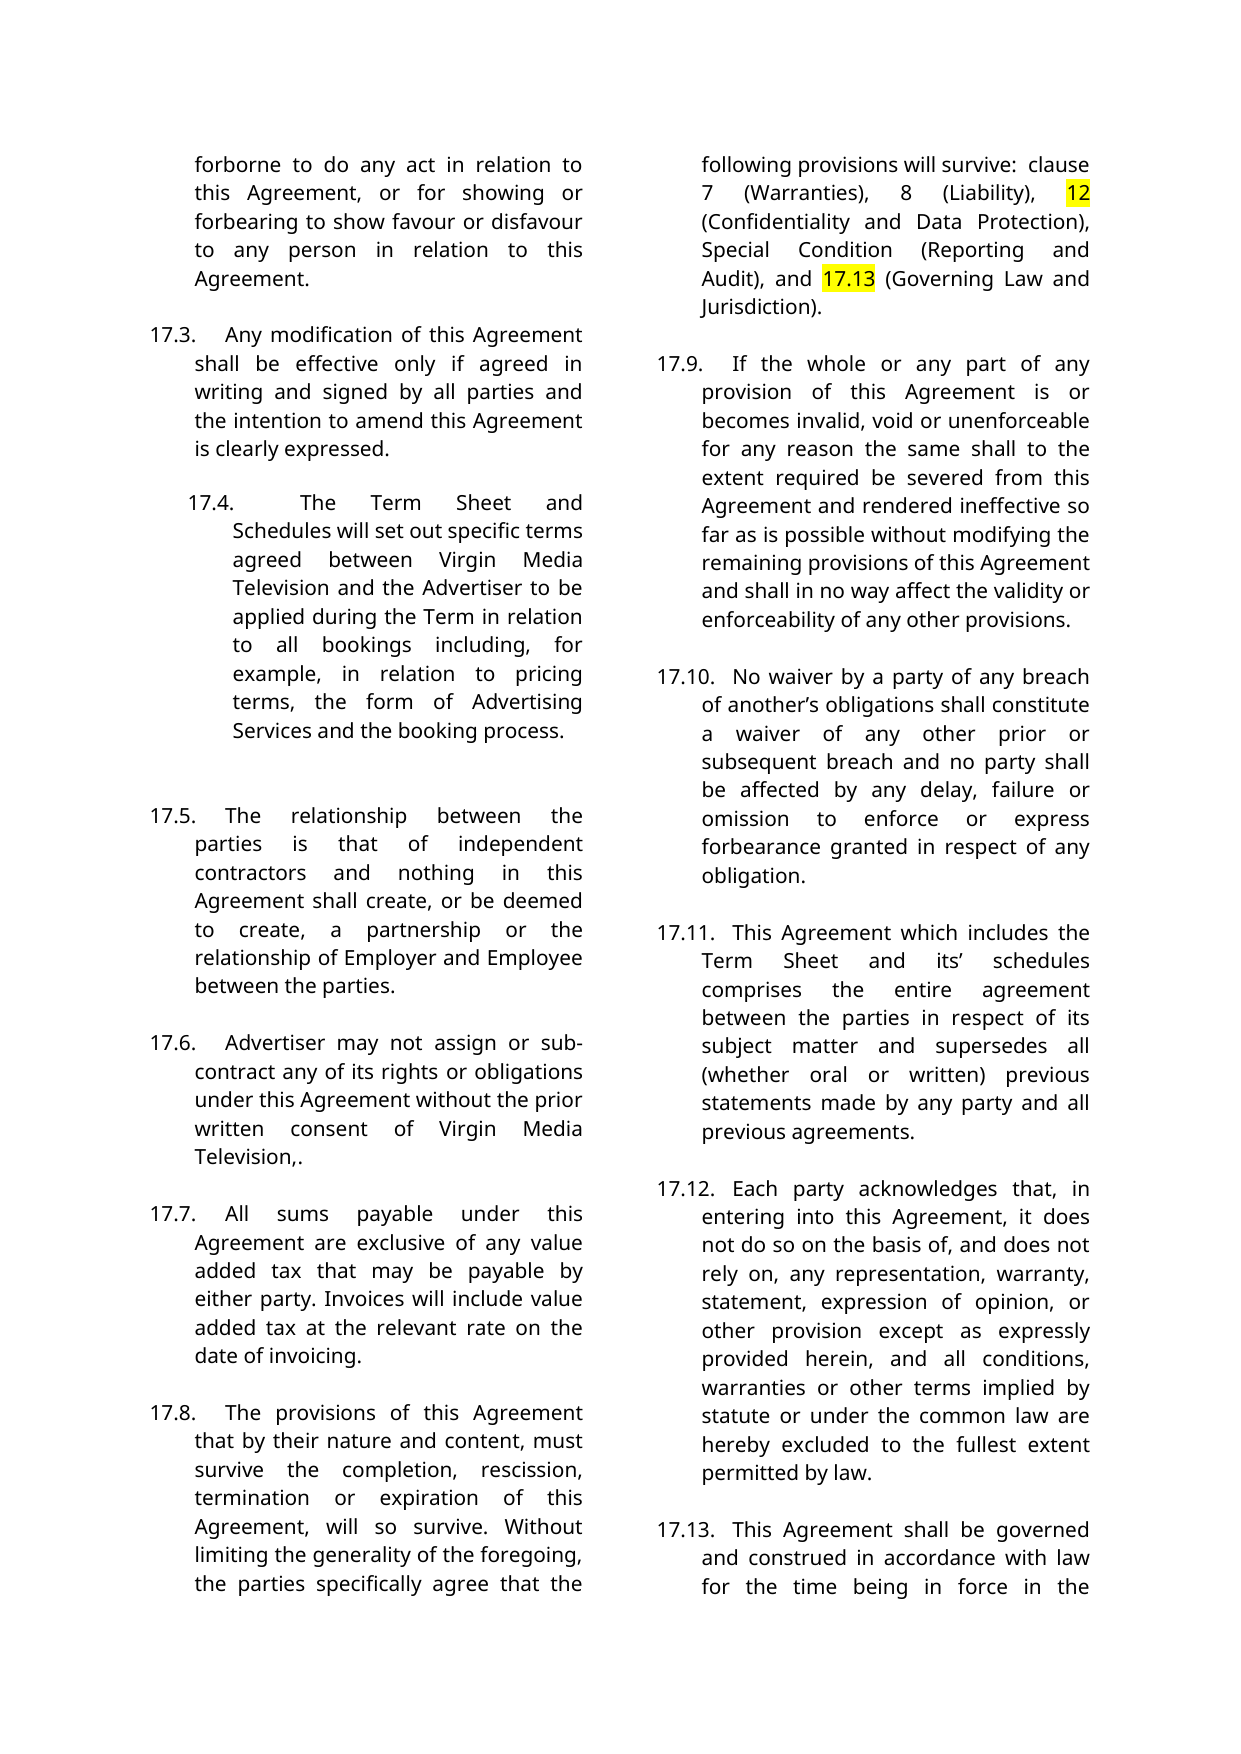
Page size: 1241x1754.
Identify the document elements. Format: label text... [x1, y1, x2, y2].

list The provisions of this Agreement that by their nature and content, must survive the completion, rescission, termination or expiration of this Agreement, will so survive. Without limiting the generality of the foregoing, the parties specifically agree that the following provisions will survive: clause 7 (Warranties), 8 (Liability), 12 (Confidentiality and Data Protection), Special Condition (Reporting and Audit), and 16.13 (Governing Law and Jurisdiction). [149, 1398, 583, 1597]
list Any modification of this Agreement shall be effective only if agreed in writing and signed by all parties and the intention to amend this Agreement is clearly expressed. [149, 321, 583, 463]
list This Agreement which includes the Term Sheet and its’ schedules comprises the entire agreement between the parties in respect of its subject matter and supersedes all (whether oral or written) previous statements made by any party and all previous agreements. [656, 918, 1090, 1145]
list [656, 1515, 1090, 1600]
list Each party acknowledges that, in entering into this Agreement, it does not do so on the basis of, and does not rely on, any representation, warranty, statement, expression of opinion, or other provision except as expressly provided herein, and all conditions, warranties or other terms implied by statute or under the common law are hereby excluded to the fullest extent permitted by law. [656, 1174, 1090, 1487]
list No waiver by a party of any breach of another’s obligations shall constitute a waiver of any other prior or subsequent breach and no party shall be affected by any delay, failure or omission to enforce or express forbearance granted in respect of any obligation. [656, 662, 1090, 889]
list The Term Sheet and Schedules will set out specific terms agreed between Virgin Media Television and the Advertiser to be applied during the Term in relation to all bookings including, for example, in relation to pricing terms, the form of Advertising Services and the booking process. [187, 488, 583, 744]
list All sums payable under this Agreement are exclusive of any value added tax that may be payable by either party. Invoices will include value added tax at the relevant rate on the date of invoicing. [149, 1199, 583, 1370]
list Advertiser may not assign or sub-contract any of its rights or obligations under this Agreement without the prior written consent of Virgin Media Television,. [149, 1028, 583, 1171]
list The provisions of this Agreement that by their nature and content, must survive the completion, rescission, termination or expiration of this Agreement, will so survive. Without limiting the generality of the foregoing, the parties specifically agree that the following provisions will survive: clause 7 (Warranties), 8 (Liability), 12 (Confidentiality and Data Protection), Special Condition (Reporting and Audit), and 16.13 (Governing Law and Jurisdiction). [656, 150, 1090, 321]
list If the whole or any part of any provision of this Agreement is or becomes invalid, void or unenforceable for any reason the same shall to the extent required be severed from this Agreement and rendered ineffective so far as is possible without modifying the remaining provisions of this Agreement and shall in no way affect the validity or enforceability of any other provisions. [656, 349, 1090, 633]
list The relationship between the parties is that of independent contractors and nothing in this Agreement shall create, or be deemed to create, a partnership or the relationship of Employer and Employee between the parties. [149, 801, 583, 1000]
